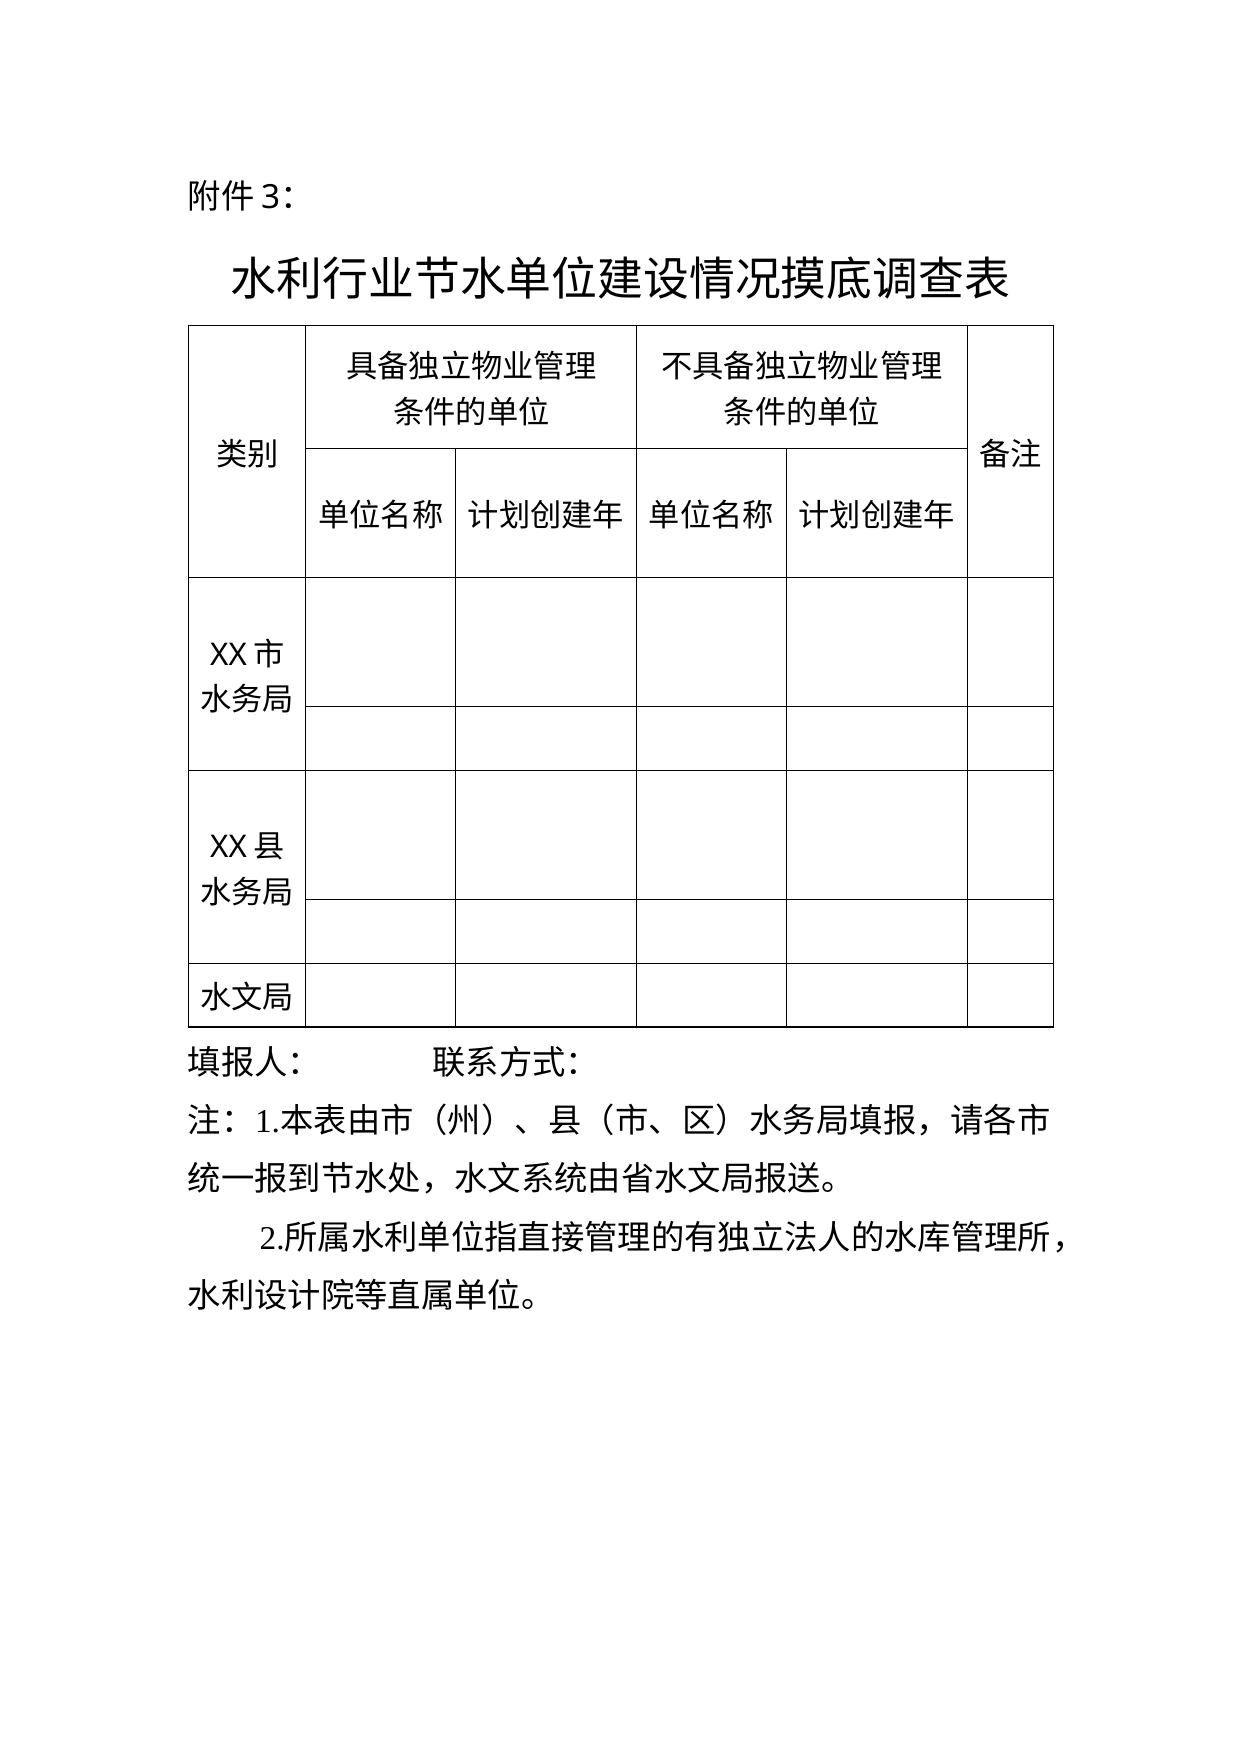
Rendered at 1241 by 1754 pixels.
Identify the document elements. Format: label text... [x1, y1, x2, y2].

table_cell 计划创建年 [787, 449, 967, 577]
table_header 备注 [968, 326, 1053, 577]
table_cell [456, 578, 636, 706]
text 注：1.本表由市（州）、县（市、区）水务局填报，请各市统一报到节水处，水文系统由省水文局报送。 [187, 1086, 1053, 1202]
table_cell [456, 771, 636, 899]
table_cell [637, 578, 786, 706]
table_cell [306, 964, 455, 1026]
table_cell [968, 707, 1053, 770]
table_header 具备独立物业管理 条件的单位 [306, 326, 636, 448]
table_cell [787, 578, 967, 706]
table_cell [787, 964, 967, 1026]
table_cell [968, 578, 1053, 706]
table_cell XX县 水务局 [189, 771, 305, 963]
text 填报人： 联系方式： [187, 1027, 1053, 1086]
table_cell [637, 771, 786, 899]
text 附件3： [187, 162, 1053, 227]
table_cell 计划创建年 [456, 449, 636, 577]
table_cell 单位名称 [637, 449, 786, 577]
table_cell 水文局 [189, 964, 305, 1026]
text 水利行业节水单位建设情况摸底调查表 [187, 227, 1053, 324]
table_cell [787, 900, 967, 963]
table_cell [637, 900, 786, 963]
table_cell [968, 900, 1053, 963]
table_cell [456, 900, 636, 963]
table_cell [787, 707, 967, 770]
table_cell [306, 771, 455, 899]
table_header 类别 [189, 326, 305, 577]
table_cell [637, 964, 786, 1026]
table_cell [456, 707, 636, 770]
table_cell [637, 707, 786, 770]
table_cell XX市 水务局 [189, 578, 305, 770]
table_cell [968, 771, 1053, 899]
table_cell 单位名称 [306, 449, 455, 577]
table_cell [968, 964, 1053, 1026]
table_cell [306, 900, 455, 963]
table_cell [456, 964, 636, 1026]
table_cell [306, 578, 455, 706]
table_cell [787, 771, 967, 899]
text 2.所属水利单位指直接管理的有独立法人的水库管理所，水利设计院等直属单位。 [187, 1202, 1053, 1319]
table_cell [306, 707, 455, 770]
table_header 不具备独立物业管理 条件的单位 [637, 326, 967, 448]
